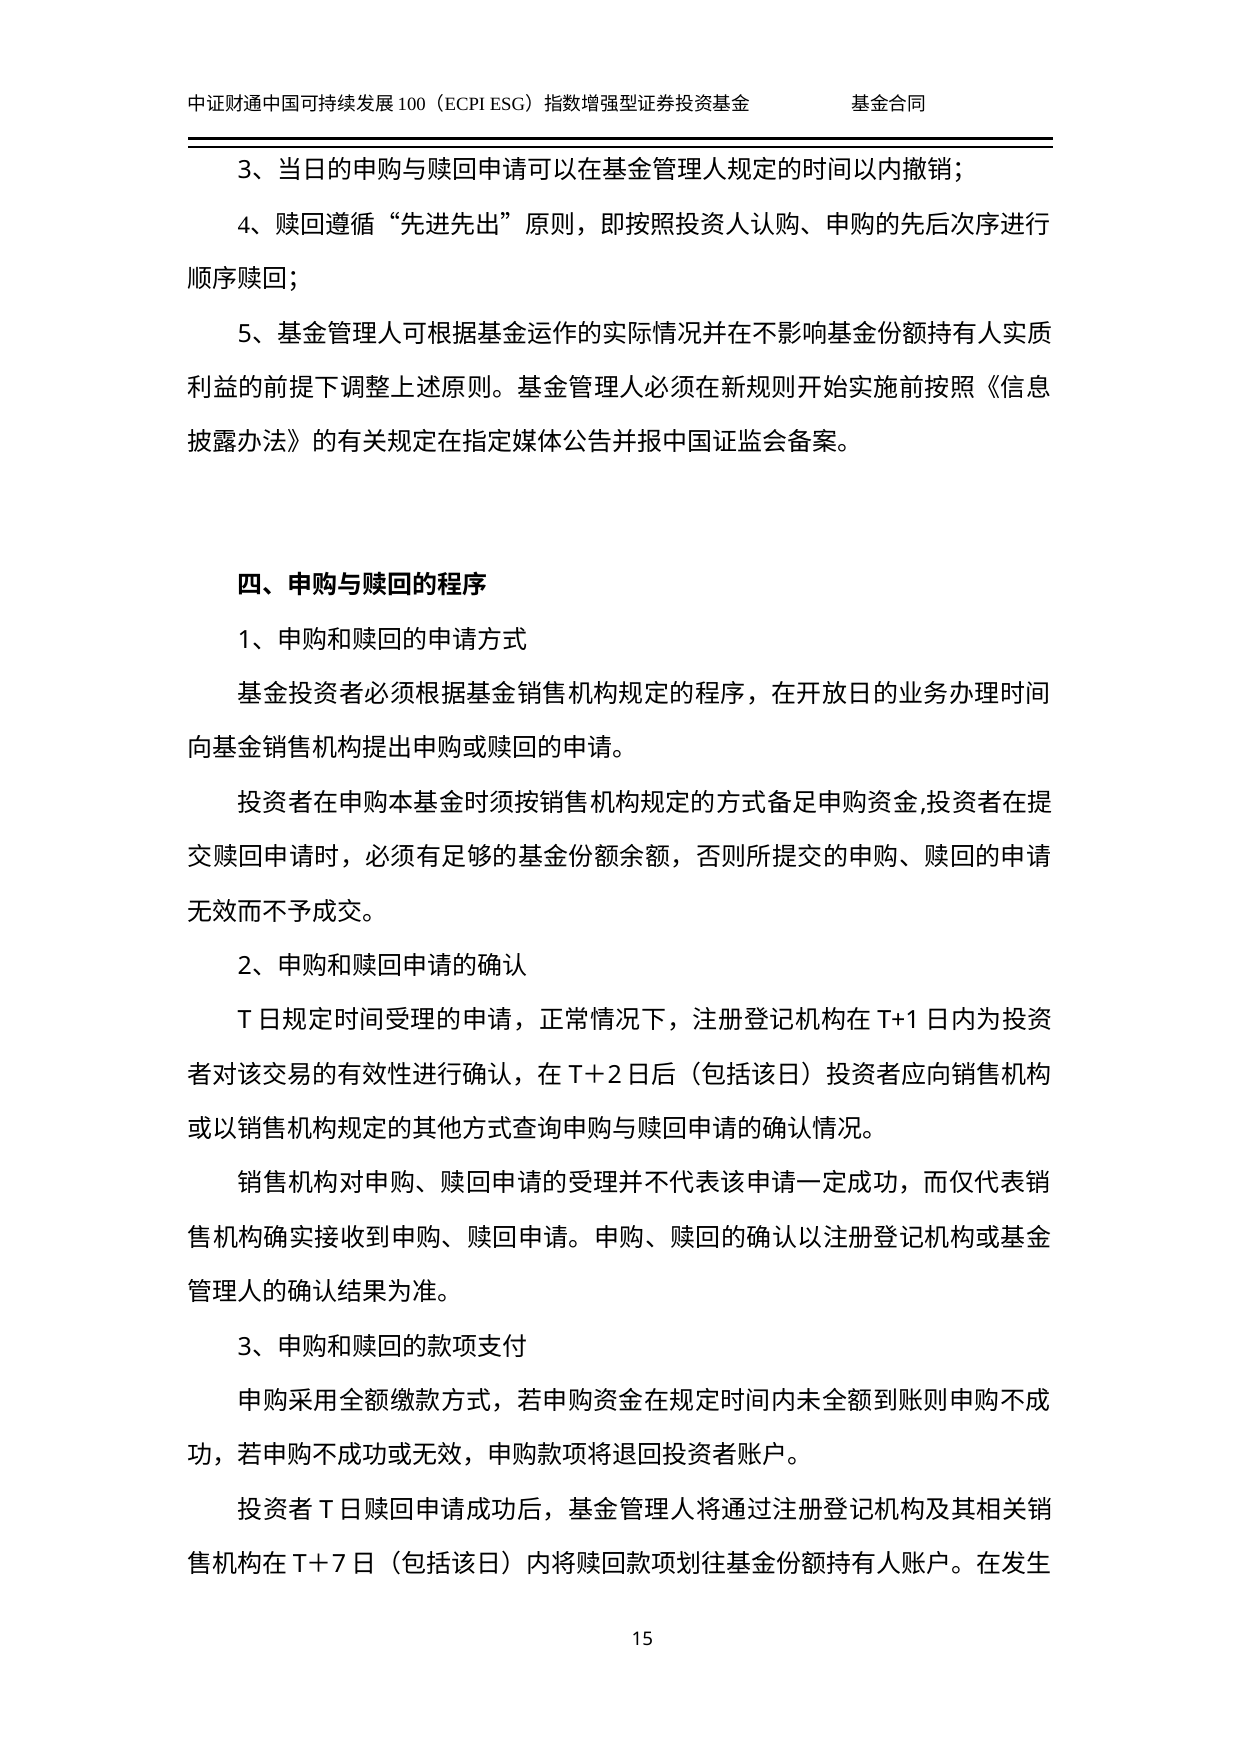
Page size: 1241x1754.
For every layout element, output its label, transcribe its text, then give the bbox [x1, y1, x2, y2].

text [187, 1489, 1053, 1580]
text 1、申购和赎回的申请方式 [187, 619, 1053, 655]
text 投资者在申购本基金时须按销售机构规定的方式备足申购资金,投资者在提交赎回申请时，必须有足够的基金份额余额，否则所提交的申购、赎回的申请无效而不予成交。 [187, 782, 1053, 927]
text 2、申购和赎回申请的确认 [187, 945, 1053, 982]
text 4、赎回遵循“先进先出”原则，即按照投资人认购、申购的先后次序进行顺序赎回； [187, 204, 1053, 295]
text 5、基金管理人可根据基金运作的实际情况并在不影响基金份额持有人实质利益的前提下调整上述原则。基金管理人必须在新规则开始实施前按照《信息披露办法》的有关规定在指定媒体公告并报中国证监会备案。 [187, 313, 1053, 458]
text 3、当日的申购与赎回申请可以在基金管理人规定的时间以内撤销； [187, 150, 1053, 186]
text 3、申购和赎回的款项支付 [187, 1326, 1053, 1362]
text 销售机构对申购、赎回申请的受理并不代表该申请一定成功，而仅代表销售机构确实接收到申购、赎回申请。申购、赎回的确认以注册登记机构或基金管理人的确认结果为准。 [187, 1163, 1053, 1308]
text 基金投资者必须根据基金销售机构规定的程序，在开放日的业务办理时间向基金销售机构提出申购或赎回的申请。 [187, 673, 1053, 764]
text 申购采用全额缴款方式，若申购资金在规定时间内未全额到账则申购不成功，若申购不成功或无效，申购款项将退回投资者账户。 [187, 1380, 1053, 1471]
text 四、申购与赎回的程序 [187, 565, 1053, 601]
text T日规定时间受理的申请，正常情况下，注册登记机构在T+1日内为投资者对该交易的有效性进行确认，在T＋2日后（包括该日）投资者应向销售机构或以销售机构规定的其他方式查询申购与赎回申请的确认情况。 [187, 1000, 1053, 1145]
